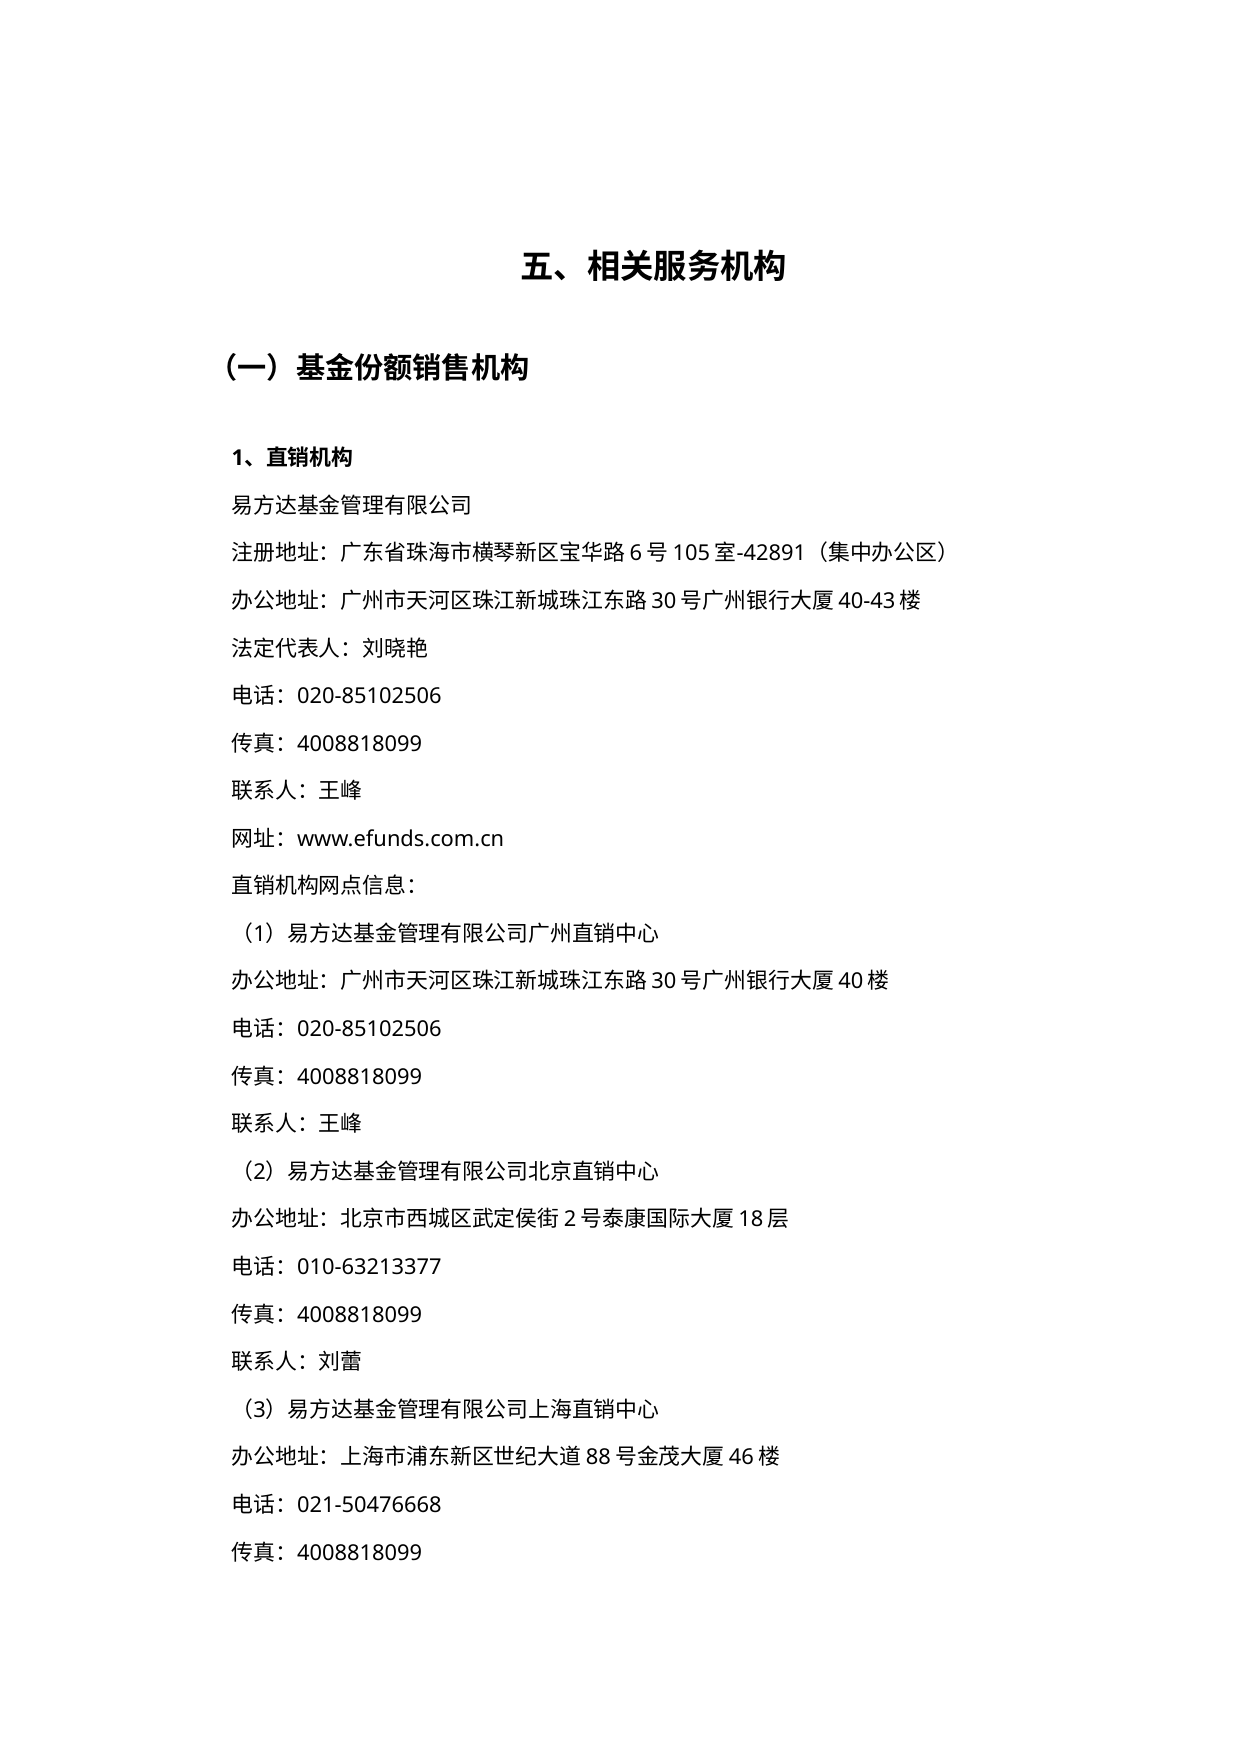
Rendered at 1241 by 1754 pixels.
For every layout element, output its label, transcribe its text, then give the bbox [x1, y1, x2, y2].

text 办公地址：广州市天河区珠江新城珠江东路30号广州银行大厦40-43楼 [187, 583, 1053, 615]
text （3）易方达基金管理有限公司上海直销中心 [187, 1392, 1053, 1423]
text 传真：4008818099 [187, 1297, 1053, 1328]
text 电话：020-85102506 [187, 678, 1053, 710]
text 办公地址：北京市西城区武定侯街2号泰康国际大厦18层 [187, 1201, 1053, 1233]
text 办公地址：广州市天河区珠江新城珠江东路30号广州银行大厦40楼 [187, 963, 1053, 995]
text 电话：021-50476668 [187, 1487, 1053, 1519]
text 网址：www.efunds.com.cn [187, 821, 1053, 853]
text 法定代表人：刘晓艳 [187, 631, 1053, 662]
text 电话：020-85102506 [187, 1011, 1053, 1043]
text 易方达基金管理有限公司 [187, 488, 1053, 519]
text 联系人：王峰 [187, 773, 1053, 805]
text 传真：4008818099 [187, 1059, 1053, 1091]
text 注册地址：广东省珠海市横琴新区宝华路6号105室-42891（集中办公区） [187, 535, 1053, 567]
subtitle （一）基金份额销售机构 [187, 344, 1053, 387]
text （1）易方达基金管理有限公司广州直销中心 [187, 916, 1053, 948]
text 1、直销机构 [187, 440, 1053, 472]
text 联系人：刘蕾 [187, 1344, 1053, 1376]
text 电话：010-63213377 [187, 1249, 1053, 1281]
text 办公地址：上海市浦东新区世纪大道88号金茂大厦46楼 [187, 1439, 1053, 1471]
text 传真：4008818099 [187, 726, 1053, 757]
text 联系人：王峰 [187, 1106, 1053, 1138]
text 直销机构网点信息： [187, 868, 1053, 900]
text （2）易方达基金管理有限公司北京直销中心 [187, 1154, 1053, 1186]
subtitle 五、相关服务机构 [187, 239, 1053, 288]
text 传真：4008818099 [187, 1534, 1053, 1566]
